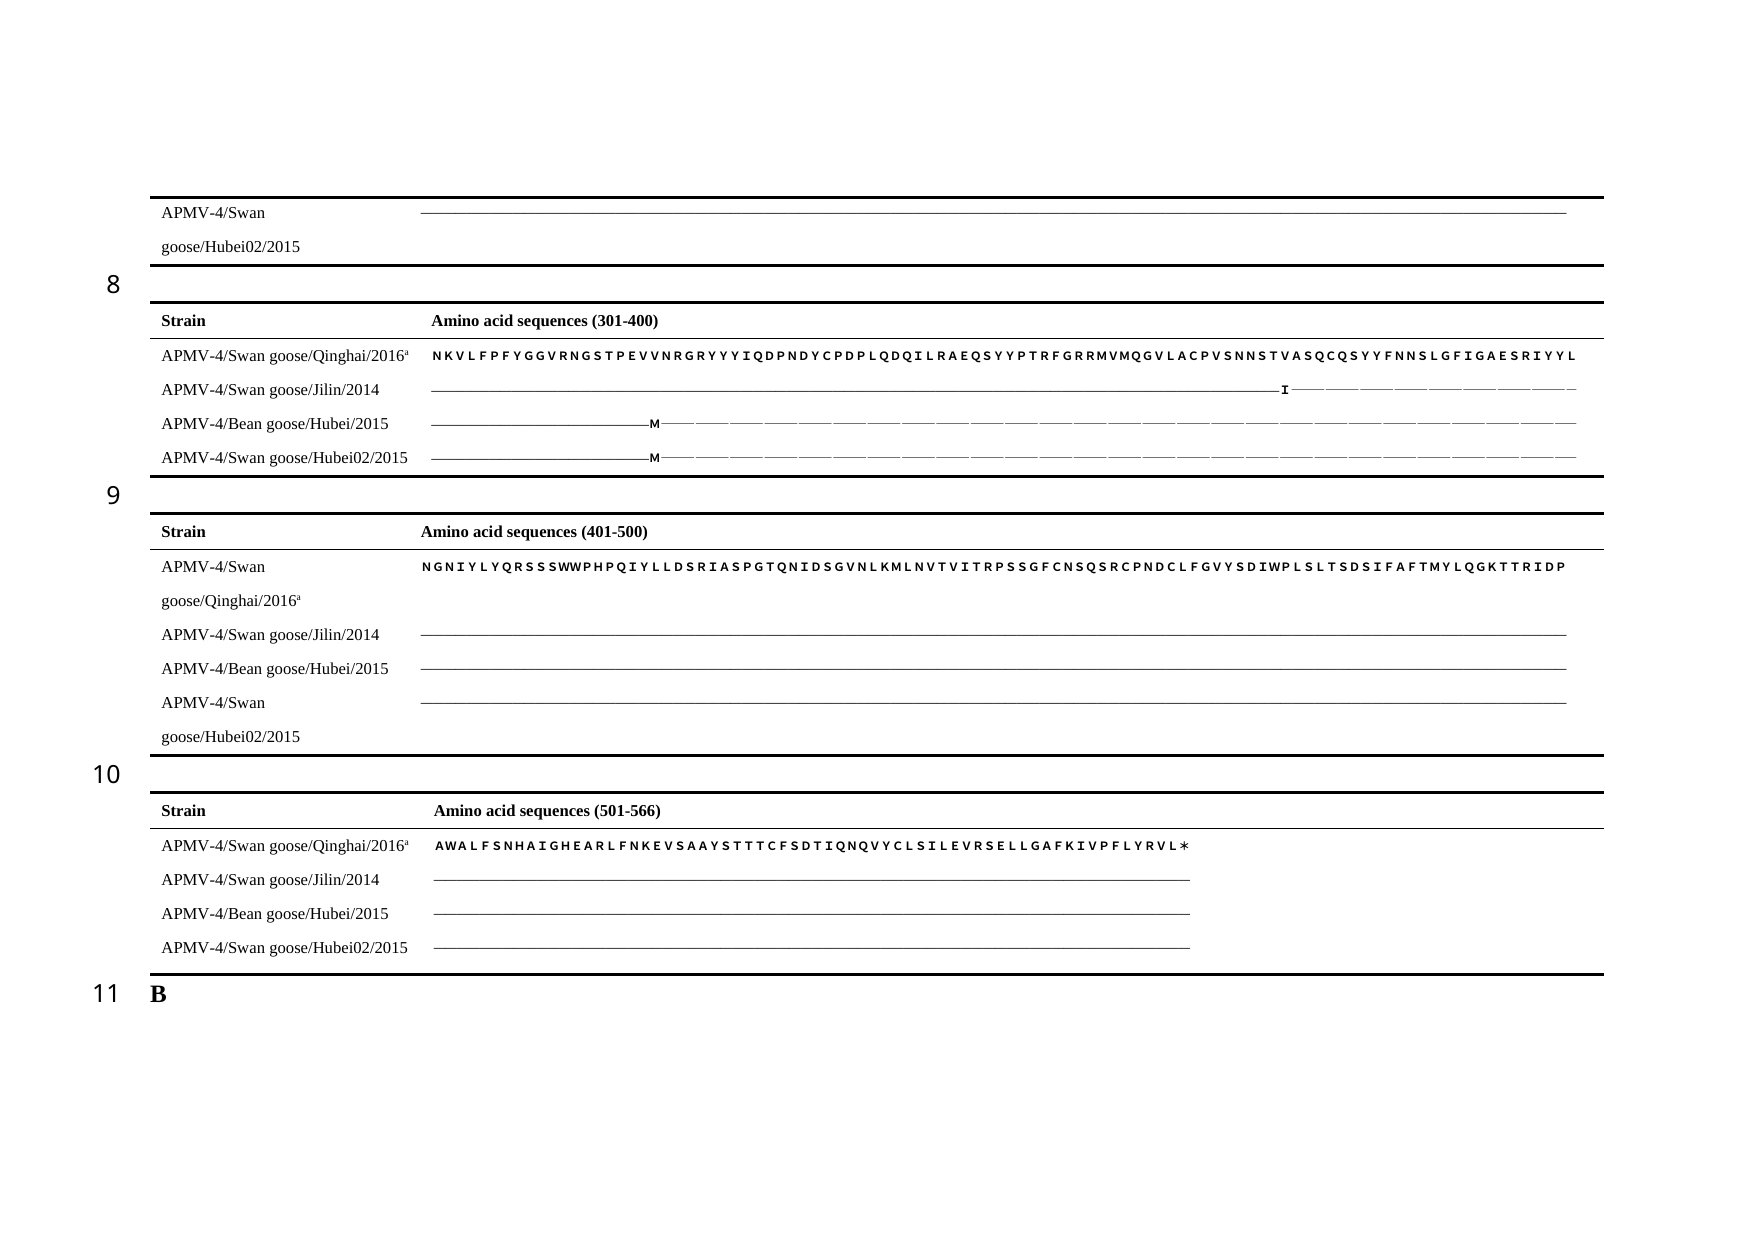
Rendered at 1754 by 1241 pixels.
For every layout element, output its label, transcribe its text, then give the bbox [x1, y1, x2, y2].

table_header Strain [150, 794, 422, 828]
table_header Amino acid sequences (301-400) [420, 304, 1604, 338]
table_cell APMV-4/Swan goose/Hubei02/2015 [150, 931, 422, 973]
table_cell ＮＧＮＩＹＬＹＱＲＳＳＳＷＷＰＨＰＱＩＹＬＬＤＳＲＩＡＳＰＧＴＱＮＩＤＳＧＶＮＬＫＭＬＮＶＴＶＩＴＲＰＳＳＧＦＣＮＳＱＳＲＣＰＮＤＣＬＦＧＶＹＳＤＩＷＰＬＳＬＴＳＤＳＩＦＡＦＴＭＹＬＱＧＫＴＴＲＩＤＰ [409, 550, 1604, 618]
table_cell ―――――――――――――――――――Ｍ―――――――――――――――――――――――――――――――――――――――――――――――――――――――――――――――――――――――――――――――― [420, 441, 1604, 474]
table_cell ―――――――――――――――――――――――――――――――――――――――――――――――――――――――――――――――――――――――――――――――――――――――――――――――――――― [409, 686, 1604, 753]
table_header Strain [150, 515, 409, 549]
table_cell APMV-4/Swan goose/Qinghai/2016a [150, 550, 409, 618]
table_cell APMV-4/Bean goose/Hubei/2015 [150, 897, 422, 931]
table_cell APMV-4/Swan goose/Qinghai/2016a [150, 339, 420, 373]
table_cell APMV-4/Swan goose/Jilin/2014 [150, 863, 422, 897]
table_header Amino acid sequences (501-566) [422, 794, 1604, 828]
table_cell ―――――――――――――――――――――――――――――――――――――――――――――――――――――――――――――――――――――――――――――――――――――――――――――――――――― [409, 652, 1604, 686]
table_cell APMV-4/Swan goose/Jilin/2014 [150, 373, 420, 407]
table_cell ―――――――――――――――――――――――――――――――――――――――――――――――――――――――――――――――――― [422, 897, 1604, 931]
table_cell APMV-4/Swan goose/Hubei02/2015 [150, 686, 409, 753]
table_cell APMV-4/Swan goose/Hubei02/2015 [150, 441, 420, 474]
table_cell ―――――――――――――――――――Ｍ―――――――――――――――――――――――――――――――――――――――――――――――――――――――――――――――――――――――――――――――― [420, 407, 1604, 441]
table_cell APMV-4/Swan goose/Jilin/2014 [150, 618, 409, 652]
table_cell ――――――――――――――――――――――――――――――――――――――――――――――――――――――――――――――――――――――――――Ｉ――――――――――――――――――――――――― [420, 373, 1604, 407]
table_header Amino acid sequences (401-500) [409, 515, 1604, 549]
table_cell APMV-4/Swan goose/Qinghai/2016a [150, 829, 422, 863]
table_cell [409, 199, 1604, 263]
table_cell ―――――――――――――――――――――――――――――――――――――――――――――――――――――――――――――――――― [422, 931, 1604, 973]
table_cell ―――――――――――――――――――――――――――――――――――――――――――――――――――――――――――――――――――――――――――――――――――――――――――――――――――― [409, 618, 1604, 652]
table_cell ＡＷＡＬＦＳＮＨＡＩＧＨＥＡＲＬＦＮＫＥＶＳＡＡＹＳＴＴＴＣＦＳＤＴＩＱＮＱＶＹＣＬＳＩＬＥＶＲＳＥＬＬＧＡＦＫＩＶＰＦＬＹＲＶＬ＊ [422, 829, 1604, 863]
table_header Strain [150, 304, 420, 338]
text B [150, 976, 1604, 1010]
table_cell APMV-4/Swan goose/Hubei02/2015 [150, 199, 409, 263]
table_cell ＮＫＶＬＦＰＦＹＧＧＶＲＮＧＳＴＰＥＶＶＮＲＧＲＹＹＹＩＱＤＰＮＤＹＣＰＤＰＬＱＤＱＩＬＲＡＥＱＳＹＹＰＴＲＦＧＲＲＭＶＭＱＧＶＬＡＣＰＶＳＮＮＳＴＶＡＳＱＣＱＳＹＹＦＮＮＳＬＧＦＩＧＡＥＳＲＩＹＹＬ [420, 339, 1604, 373]
table_cell APMV-4/Bean goose/Hubei/2015 [150, 652, 409, 686]
table_cell ―――――――――――――――――――――――――――――――――――――――――――――――――――――――――――――――――― [422, 863, 1604, 897]
table_cell APMV-4/Bean goose/Hubei/2015 [150, 407, 420, 441]
